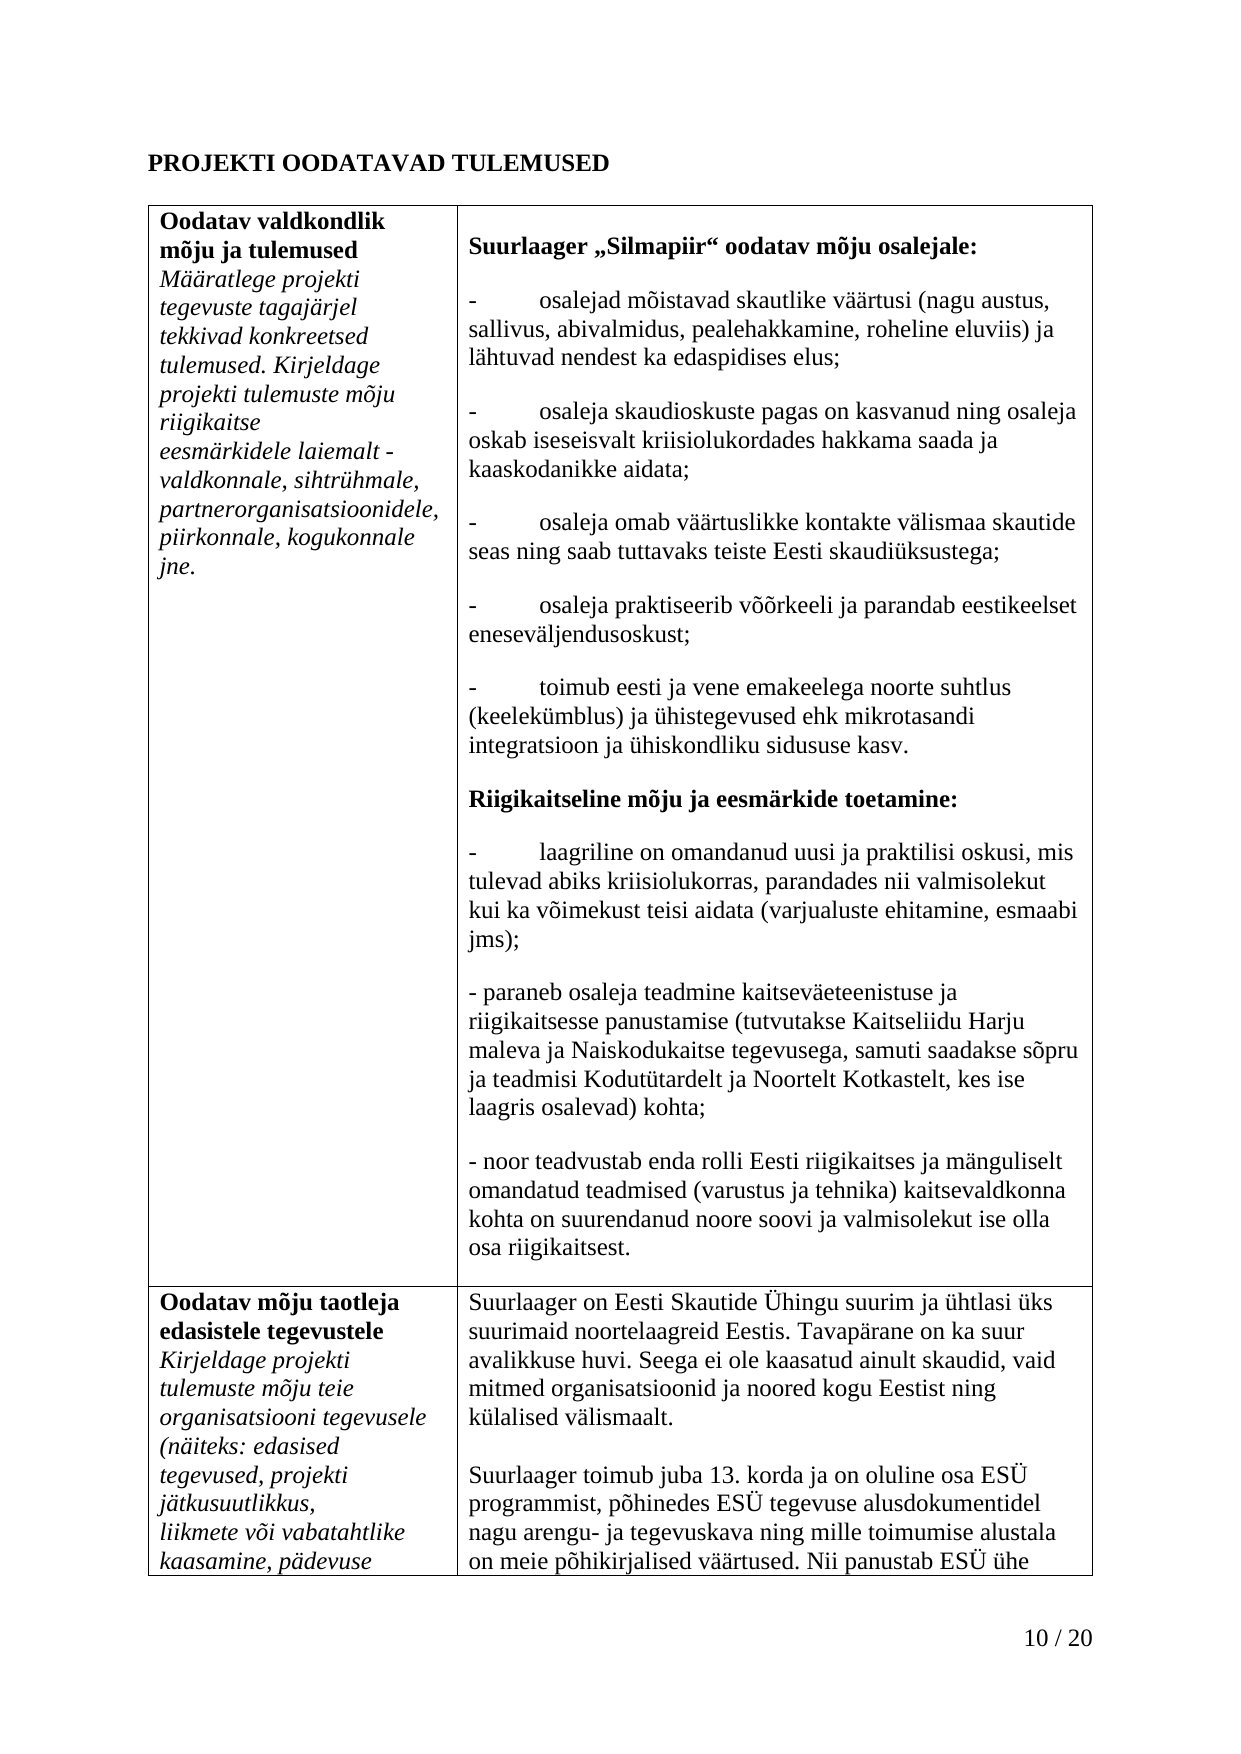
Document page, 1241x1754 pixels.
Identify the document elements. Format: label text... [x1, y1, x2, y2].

table_header Suurlaager „Silmapiir“ oodatav mõju osalejale: - osalejad mõistavad skautlike väärtusi (nagu austus, sallivus, abivalmidus, pealehakkamine, roheline eluviis) ja lähtuvad nendest ka edaspidises elus; - osaleja skaudioskuste pagas on kasvanud ning osaleja oskab iseseisvalt kriisiolukordades hakkama saada ja kaaskodanikke aidata; - osaleja omab väärtuslikke kontakte välismaa skautide seas ning saab tuttavaks teiste Eesti skaudiüksustega; - osaleja praktiseerib võõrkeeli ja parandab eestikeelset eneseväljendusoskust; - toimub eesti ja vene emakeelega noorte suhtlus (keelekümblus) ja ühistegevused ehk mikrotasandi integratsioon ja ühiskondliku sidususe kasv. Riigikaitseline mõju ja eesmärkide toetamine: - laagriline on omandanud uusi ja praktilisi oskusi, mis tulevad abiks kriisiolukorras, parandades nii valmisolekut kui ka võimekust teisi aidata (varjualuste ehitamine, esmaabi jms); - paraneb osaleja teadmine kaitseväeteenistuse ja riigikaitsesse panustamise (tutvutakse Kaitseliidu Harju maleva ja Naiskodukaitse tegevusega, samuti saadakse sõpru ja teadmisi Kodutütardelt ja Noortelt Kotkastelt, kes ise laagris osalevad) kohta; - noor teadvustab enda rolli Eesti riigikaitses ja mänguliselt omandatud teadmised (varustus ja tehnika) kaitsevaldkonna kohta on suurendanud noore soovi ja valmisolekut ise olla osa riigikaitsest. [458, 206, 1092, 1286]
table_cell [149, 1287, 457, 1575]
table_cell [458, 1287, 1092, 1575]
text PROJEKTI OODATAVAD TULEMUSED [148, 148, 1093, 176]
table_header Oodatav valdkondlik mõju ja tulemused Määratlege projekti tegevuste tagajärjel tekkivad konkreetsed tulemused. Kirjeldage projekti tulemuste mõju riigikaitse eesmärkidele laiemalt - valdkonnale, sihtrühmale, partnerorganisatsioonidele, piirkonnale, kogukonnale jne. [149, 206, 457, 1286]
